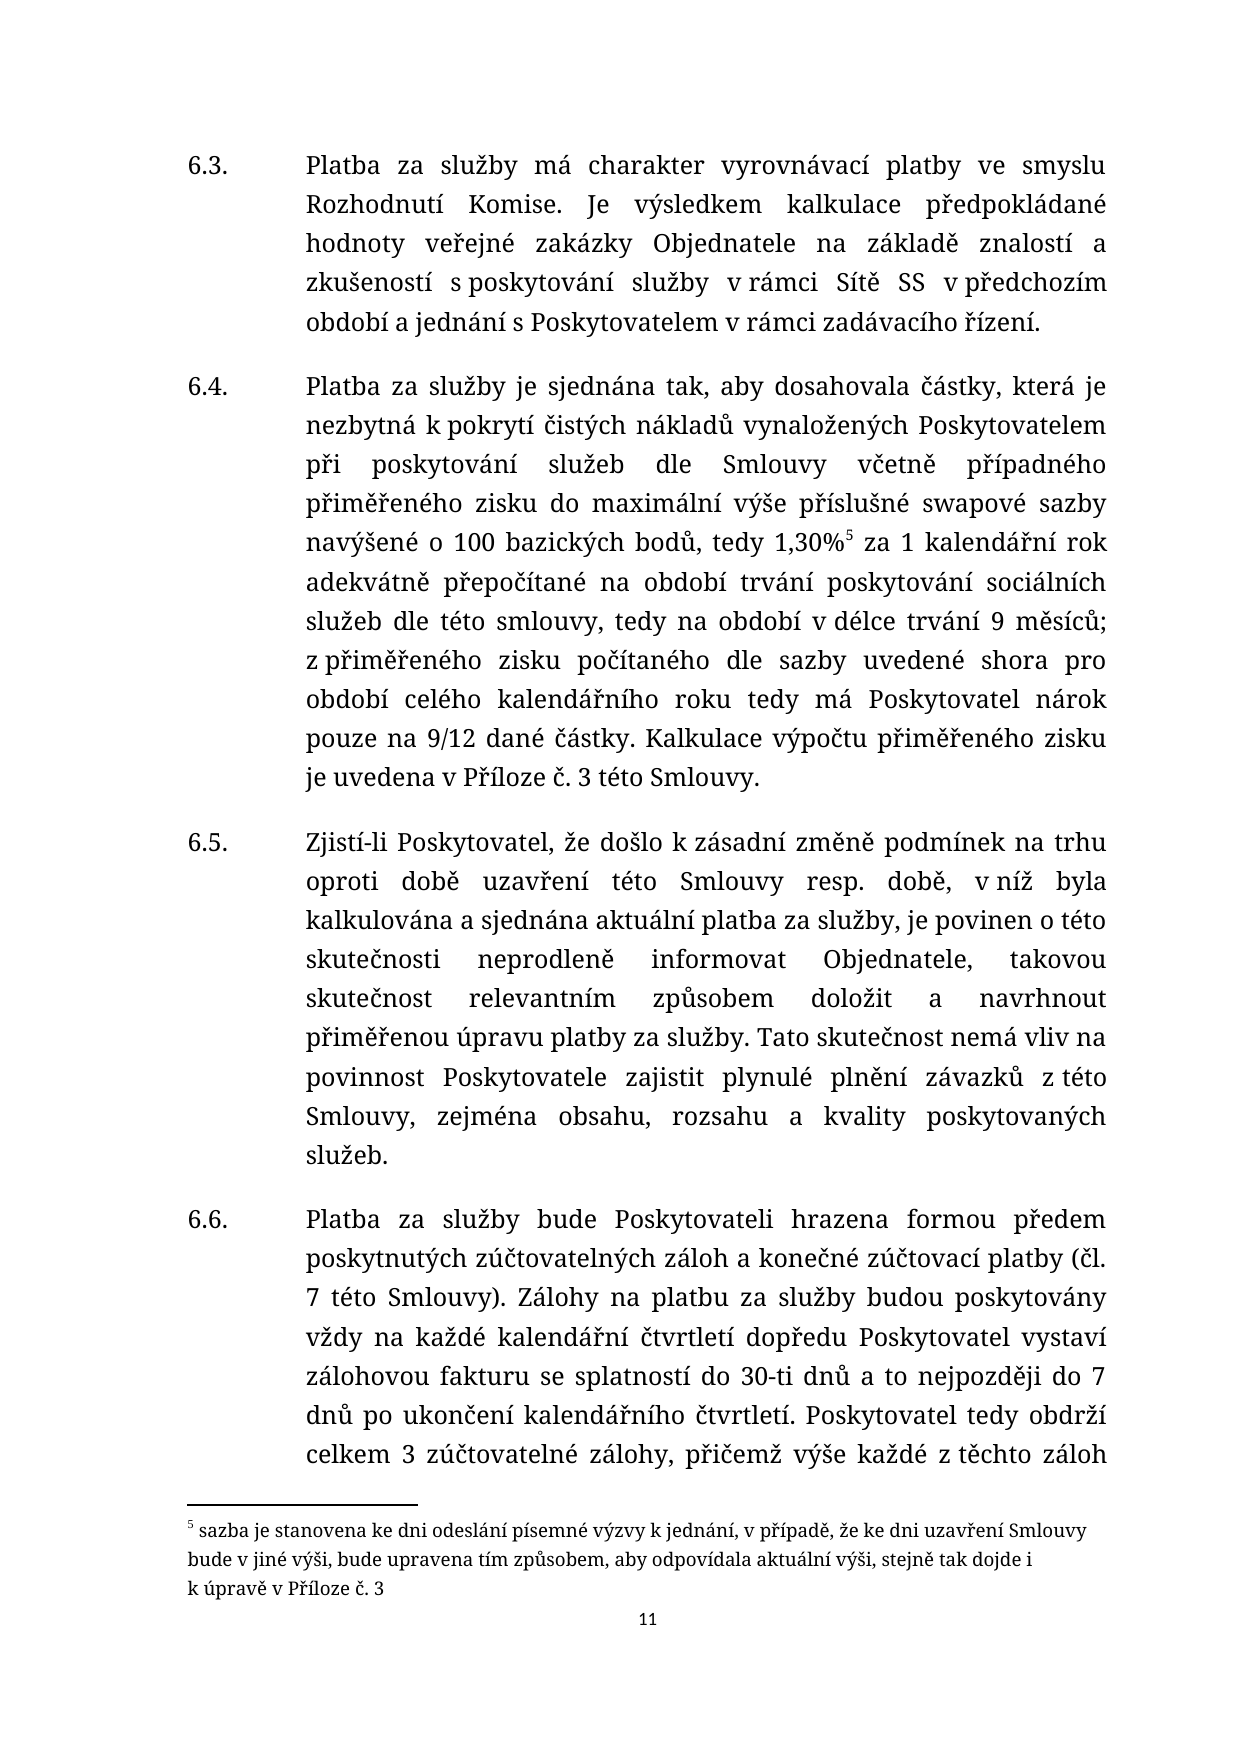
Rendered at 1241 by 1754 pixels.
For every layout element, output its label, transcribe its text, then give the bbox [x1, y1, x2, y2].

subtitle Platba za služby má charakter vyrovnávací platby ve smyslu Rozhodnutí Komise. Je výsledkem kalkulace předpokládané hodnoty veřejné zakázky Objednatele na základě znalostí a zkušeností s poskytování služby v rámci Sítě SS v předchozím období a jednání s Poskytovatelem v rámci zadávacího řízení. [187, 148, 1107, 338]
subtitle Zjistí-li Poskytovatel, že došlo k zásadní změně podmínek na trhu oproti době uzavření této Smlouvy resp. době, v níž byla kalkulována a sjednána aktuální platba za služby, je povinen o této skutečnosti neprodleně informovat Objednatele, takovou skutečnost relevantním způsobem doložit a navrhnout přiměřenou úpravu platby za služby. Tato skutečnost nemá vliv na povinnost Poskytovatele zajistit plynulé plnění závazků z této Smlouvy, zejména obsahu, rozsahu a kvality poskytovaných služeb. [187, 824, 1107, 1172]
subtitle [187, 1202, 1107, 1471]
subtitle Platba za služby je sjednána tak, aby dosahovala částky, která je nezbytná k pokrytí čistých nákladů vynaložených Poskytovatelem při poskytování služeb dle Smlouvy včetně případného přiměřeného zisku do maximální výše příslušné swapové sazby navýšené o 100 bazických bodů, tedy 1,30% za 1 kalendářní rok adekvátně přepočítané na období trvání poskytování sociálních služeb dle této smlouvy, tedy na období v délce trvání 9 měsíců; z přiměřeného zisku počítaného dle sazby uvedené shora pro období celého kalendářního roku tedy má Poskytovatel nárok pouze na 9/12 dané částky. Kalkulace výpočtu přiměřeného zisku je uvedena v Příloze č. 3 této Smlouvy. [187, 368, 1107, 794]
